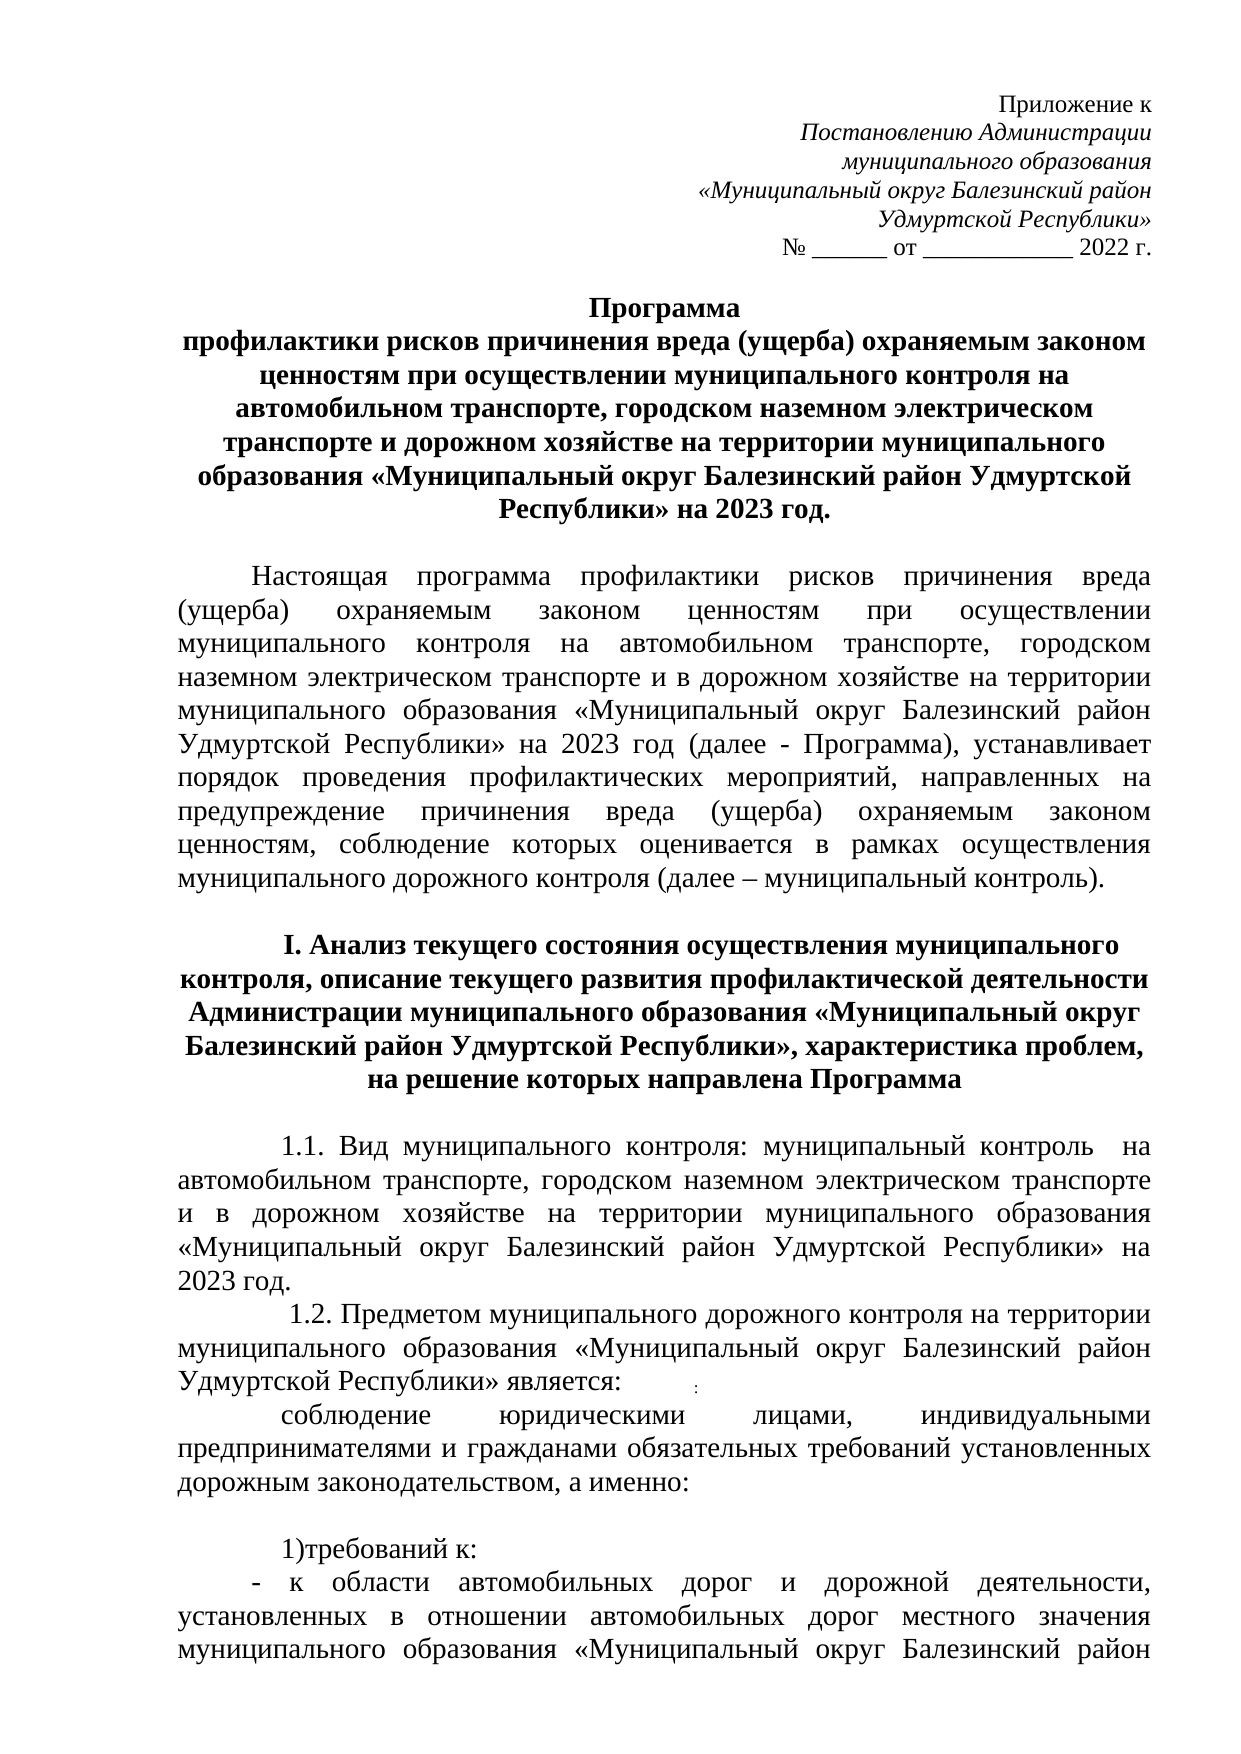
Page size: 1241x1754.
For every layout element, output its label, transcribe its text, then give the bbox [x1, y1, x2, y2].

text профилактики рисков причинения вреда (ущерба) охраняемым законом ценностям при осуществлении муниципального контроля на автомобильном транспорте, городском наземном электрическом транспорте и дорожном хозяйстве на территории муниципального образования «Муниципальный округ Балезинский район Удмуртской Республики» на 2023 год. [177, 323, 1152, 525]
text № ______ от ____________ 2022 г. [693, 232, 1152, 261]
text 1.1. Вид муниципального контроля: муниципальный контроль на автомобильном транспорте, городском наземном электрическом транспорте и в дорожном хозяйстве на территории муниципального образования «Муниципальный округ Балезинский район Удмуртской Республики» на 2023 год. [177, 1128, 1152, 1296]
text Постановлению Администрации муниципального образования «Муниципальный округ Балезинский район Удмуртской Республики» [693, 117, 1152, 232]
text соблюдение юридическими лицами, индивидуальными предпринимателями и гражданами обязательных требований установленных дорожным законодательством, а именно: [177, 1397, 1152, 1497]
text I. Анализ текущего состояния осуществления муниципального контроля, описание текущего развития профилактической деятельности Администрации муниципального образования «Муниципальный округ Балезинский район Удмуртской Республики», характеристика проблем, на решение которых направлена Программа [177, 927, 1152, 1095]
text 1)требований к: [177, 1531, 1152, 1564]
text Приложение к [693, 89, 1152, 117]
text 1.2. Предметом муниципального дорожного контроля на территории муниципального образования «Муниципальный округ Балезинский район Удмуртской Республики» является: : [177, 1296, 1152, 1397]
text Настоящая программа профилактики рисков причинения вреда (ущерба) охраняемым законом ценностям при осуществлении муниципального контроля на автомобильном транспорте, городском наземном электрическом транспорте и в дорожном хозяйстве на территории муниципального образования «Муниципальный округ Балезинский район Удмуртской Республики» на 2023 год (далее - Программа), устанавливает порядок проведения профилактических мероприятий, направленных на предупреждение причинения вреда (ущерба) охраняемым законом ценностям, соблюдение которых оценивается в рамках осуществления муниципального дорожного контроля (далее – муниципальный контроль). [177, 558, 1152, 894]
text Программа [177, 290, 1152, 323]
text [177, 1564, 1152, 1665]
